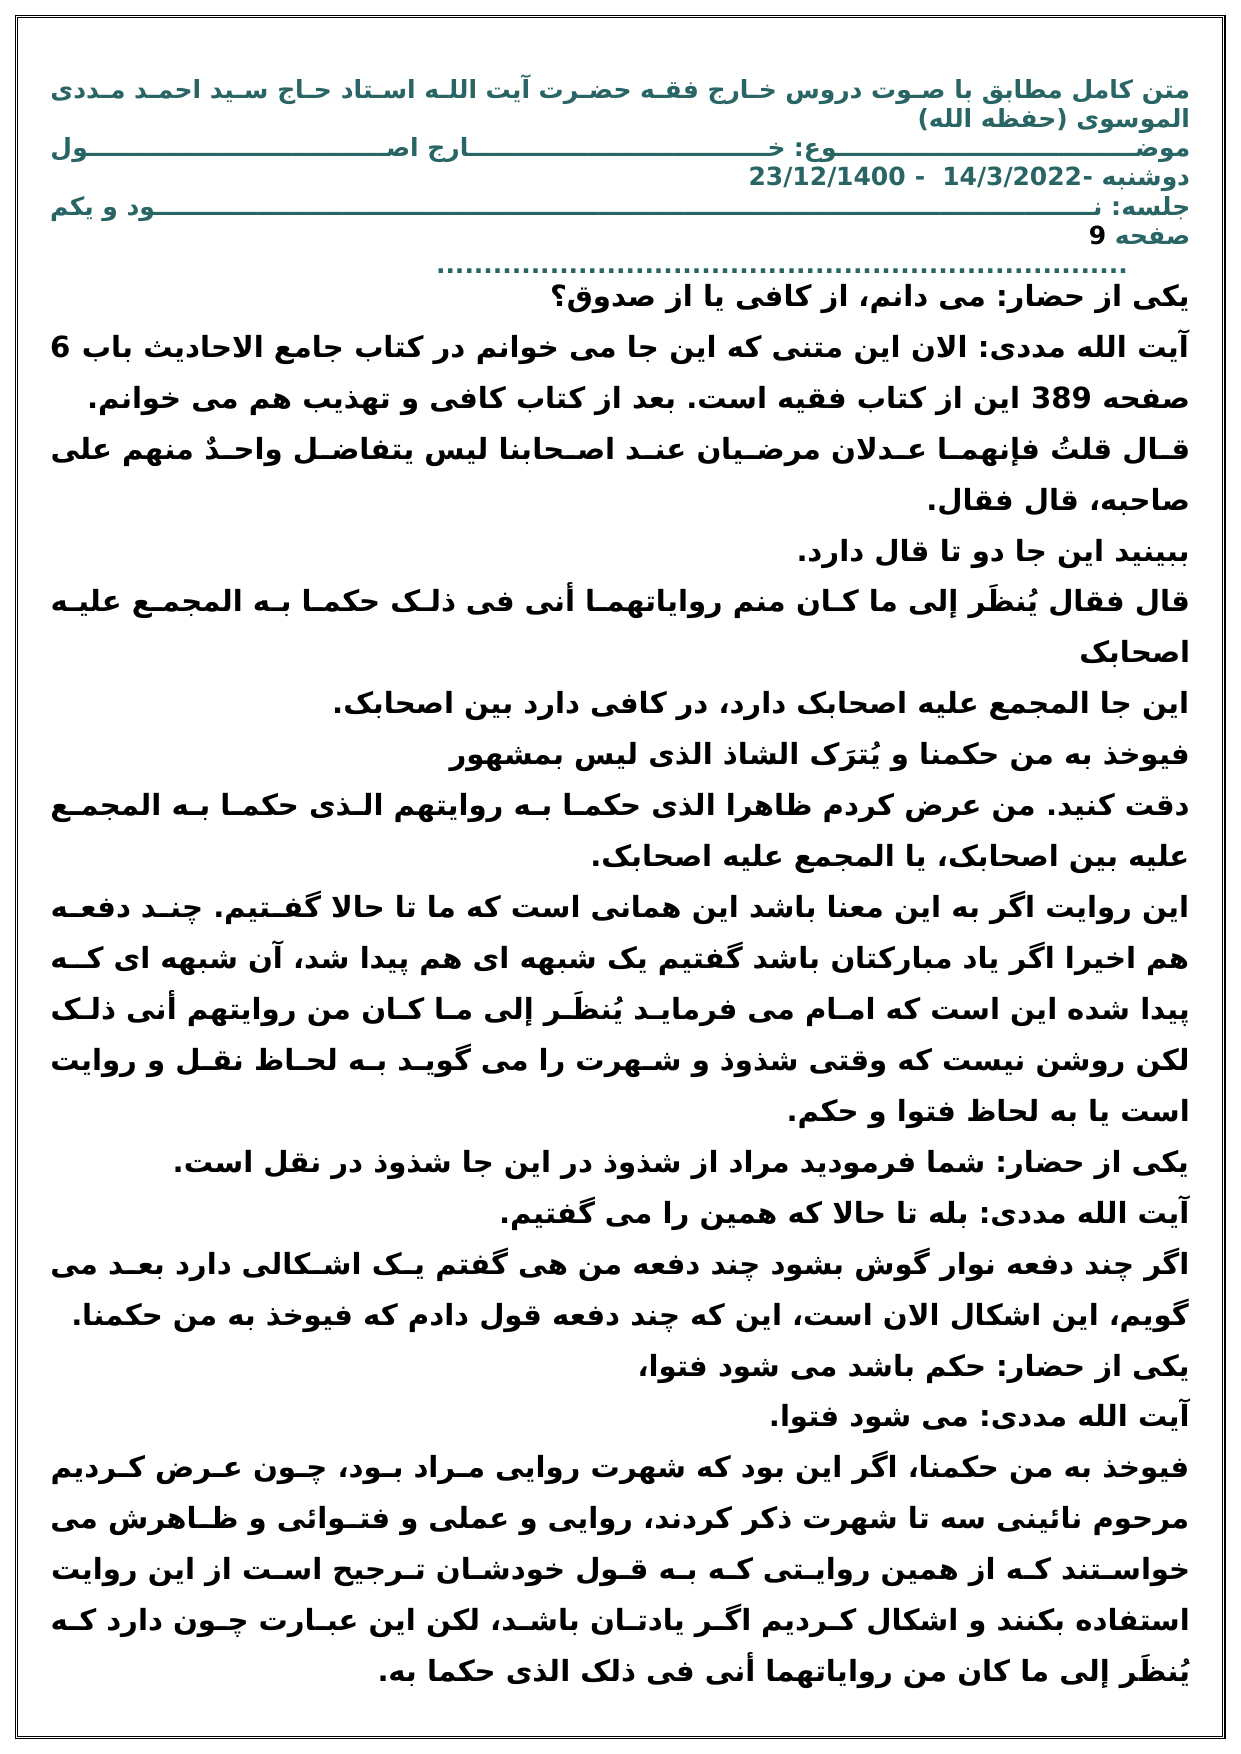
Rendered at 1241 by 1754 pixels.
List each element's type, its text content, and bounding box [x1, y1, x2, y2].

text اگر چند دفعه نوار گوش بشود چند دفعه من هی گفتم یک اشکالی دارد بعد می گویم، این اشکال الان است، این که چند دفعه قول دادم که فیوخذ به من حکمنا. [50, 1247, 1190, 1332]
text ببینید این جا دو تا قال دارد. [50, 534, 1190, 568]
text این روایت اگر به این معنا باشد این همانی است که ما تا حالا گفتیم. چند دفعه هم اخیرا اگر یاد مبارکتان باشد گفتیم یک شبهه ای هم پیدا شد، آن شبهه ای که پیدا شده این است که امام می فرماید یُنظَر إلی ما کان من روایتهم أنی ذلک لکن روشن نیست که وقتی شذوذ و شهرت را می گوید به لحاظ نقل و روایت است یا به لحاظ فتوا و حکم. [50, 890, 1190, 1128]
text این جا المجمع علیه اصحابک دارد، در کافی دارد بین اصحابک. [50, 687, 1190, 721]
text آیت الله مددی: می شود فتوا. [50, 1400, 1190, 1434]
text فیوخذ به من حکمنا، اگر این بود که شهرت روایی مراد بود، چون عرض کردیم مرحوم نائینی سه تا شهرت ذکر کردند، روایی و عملی و فتوائی و ظاهرش می خواستند که از همین روایتی که به قول خودشان ترجیح است از این روایت استفاده بکنند و اشکال کردیم اگر یادتان باشد، لکن این عبارت چون دارد که یُنظَر إلی ما کان من روایاتهما أنی فی ذلک الذی حکما به. [50, 1451, 1190, 1688]
text قال قلتُ فإنهما عدلان مرضیان عند اصحابنا لیس یتفاضل واحدٌ منهم علی صاحبه، قال فقال. [50, 432, 1190, 517]
text یکی از حضار: حکم باشد می شود فتوا، [50, 1349, 1190, 1383]
text یکی از حضار: می دانم، از کافی یا از صدوق؟ [50, 279, 1190, 313]
text فیوخذ به من حکمنا و یُترَک الشاذ الذی لیس بمشهور [50, 738, 1190, 772]
text قال فقال یُنظَر إلی ما کان منم روایاتهما أنی فی ذلک حکما به المجمع علیه اصحابک [50, 585, 1190, 670]
text یکی از حضار: شما فرمودید مراد از شذوذ در این جا شذوذ در نقل است. [50, 1145, 1190, 1179]
text دقت کنید. من عرض کردم ظاهرا الذی حکما به روایتهم الذی حکما به المجمع علیه بین اصحابک، یا المجمع علیه اصحابک. [50, 788, 1190, 873]
text آیت الله مددی: الان این متنی که این جا می خوانم در کتاب جامع الاحادیث باب 6 صفحه 389 این از کتاب فقیه است. بعد از کتاب کافی و تهذیب هم می خوانم. [50, 330, 1190, 415]
text آیت الله مددی: بله تا حالا که همین را می گفتیم. [50, 1196, 1190, 1230]
